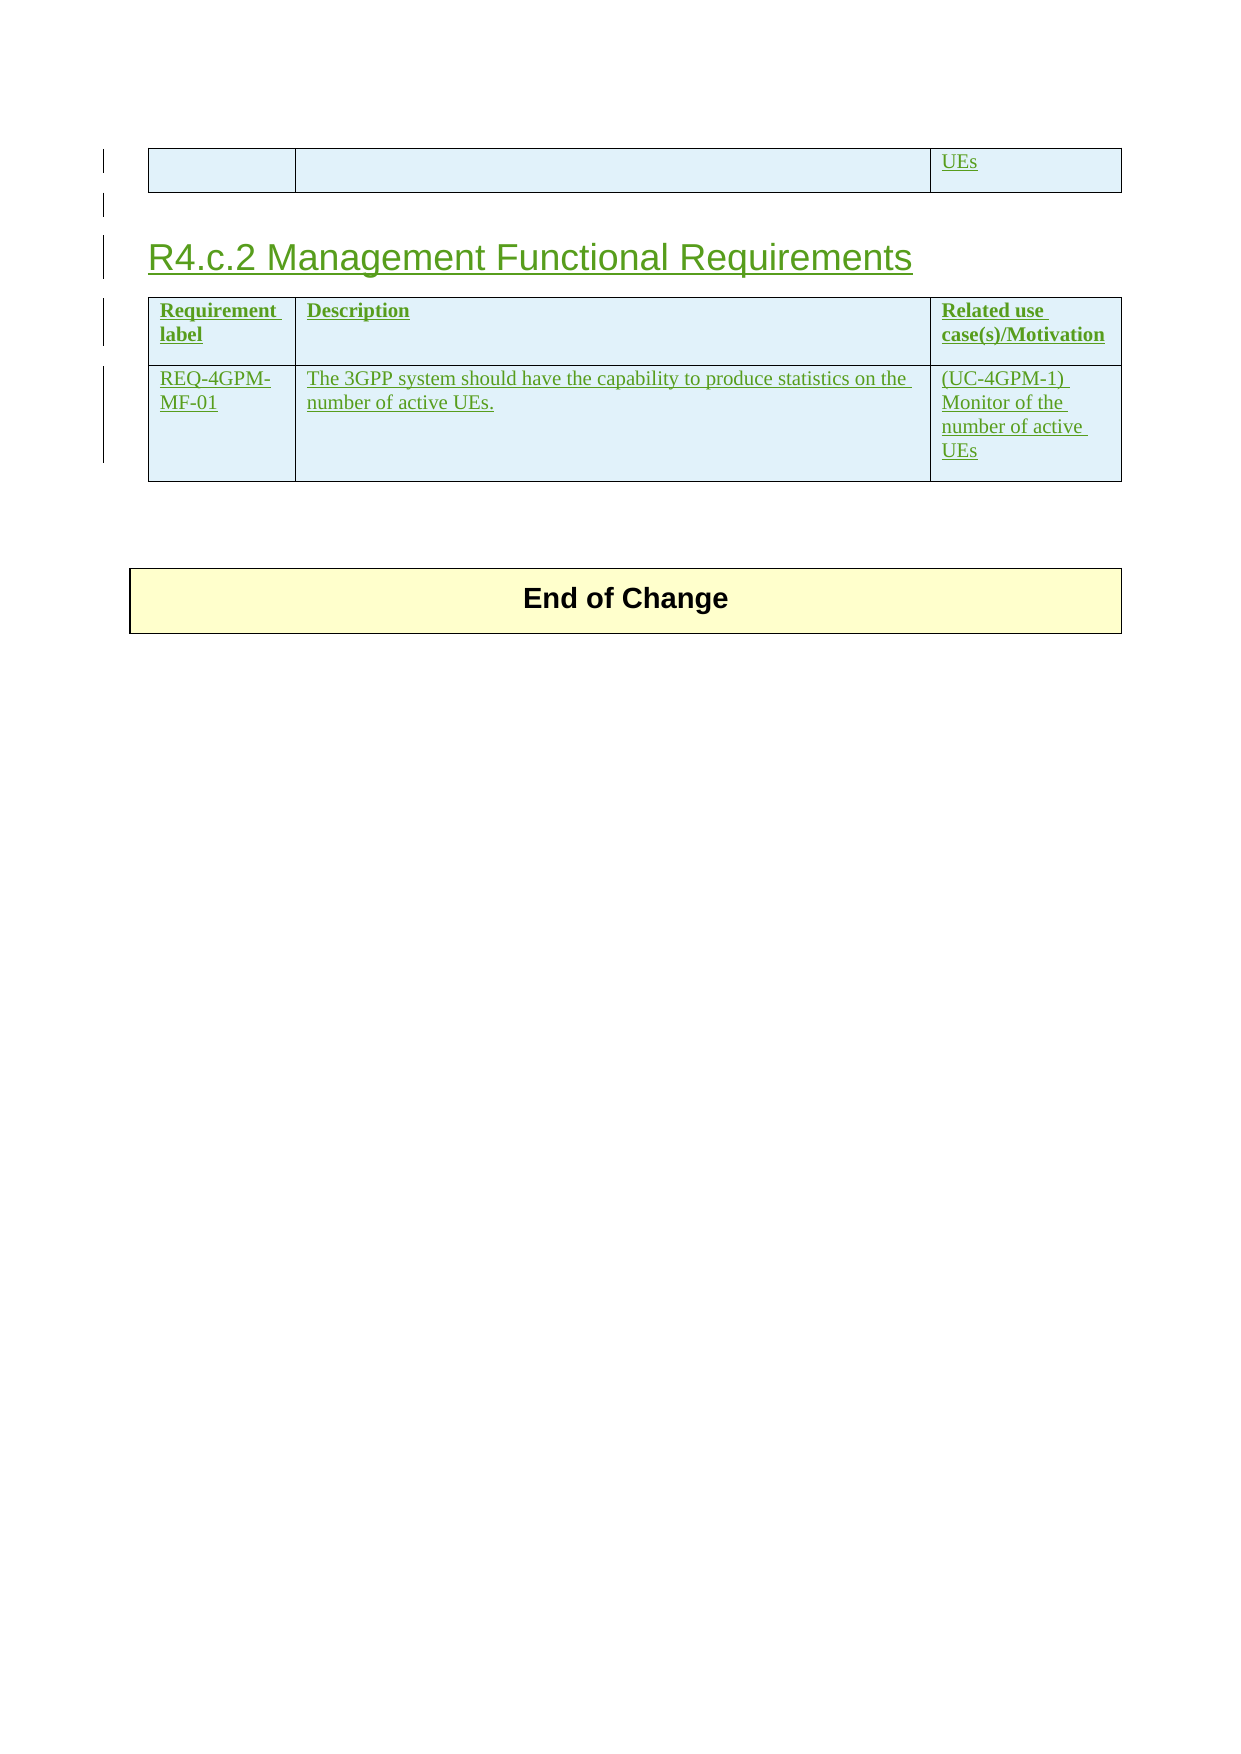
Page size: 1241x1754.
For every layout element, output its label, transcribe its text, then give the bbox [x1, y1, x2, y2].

table_header End of Change [131, 569, 1121, 633]
